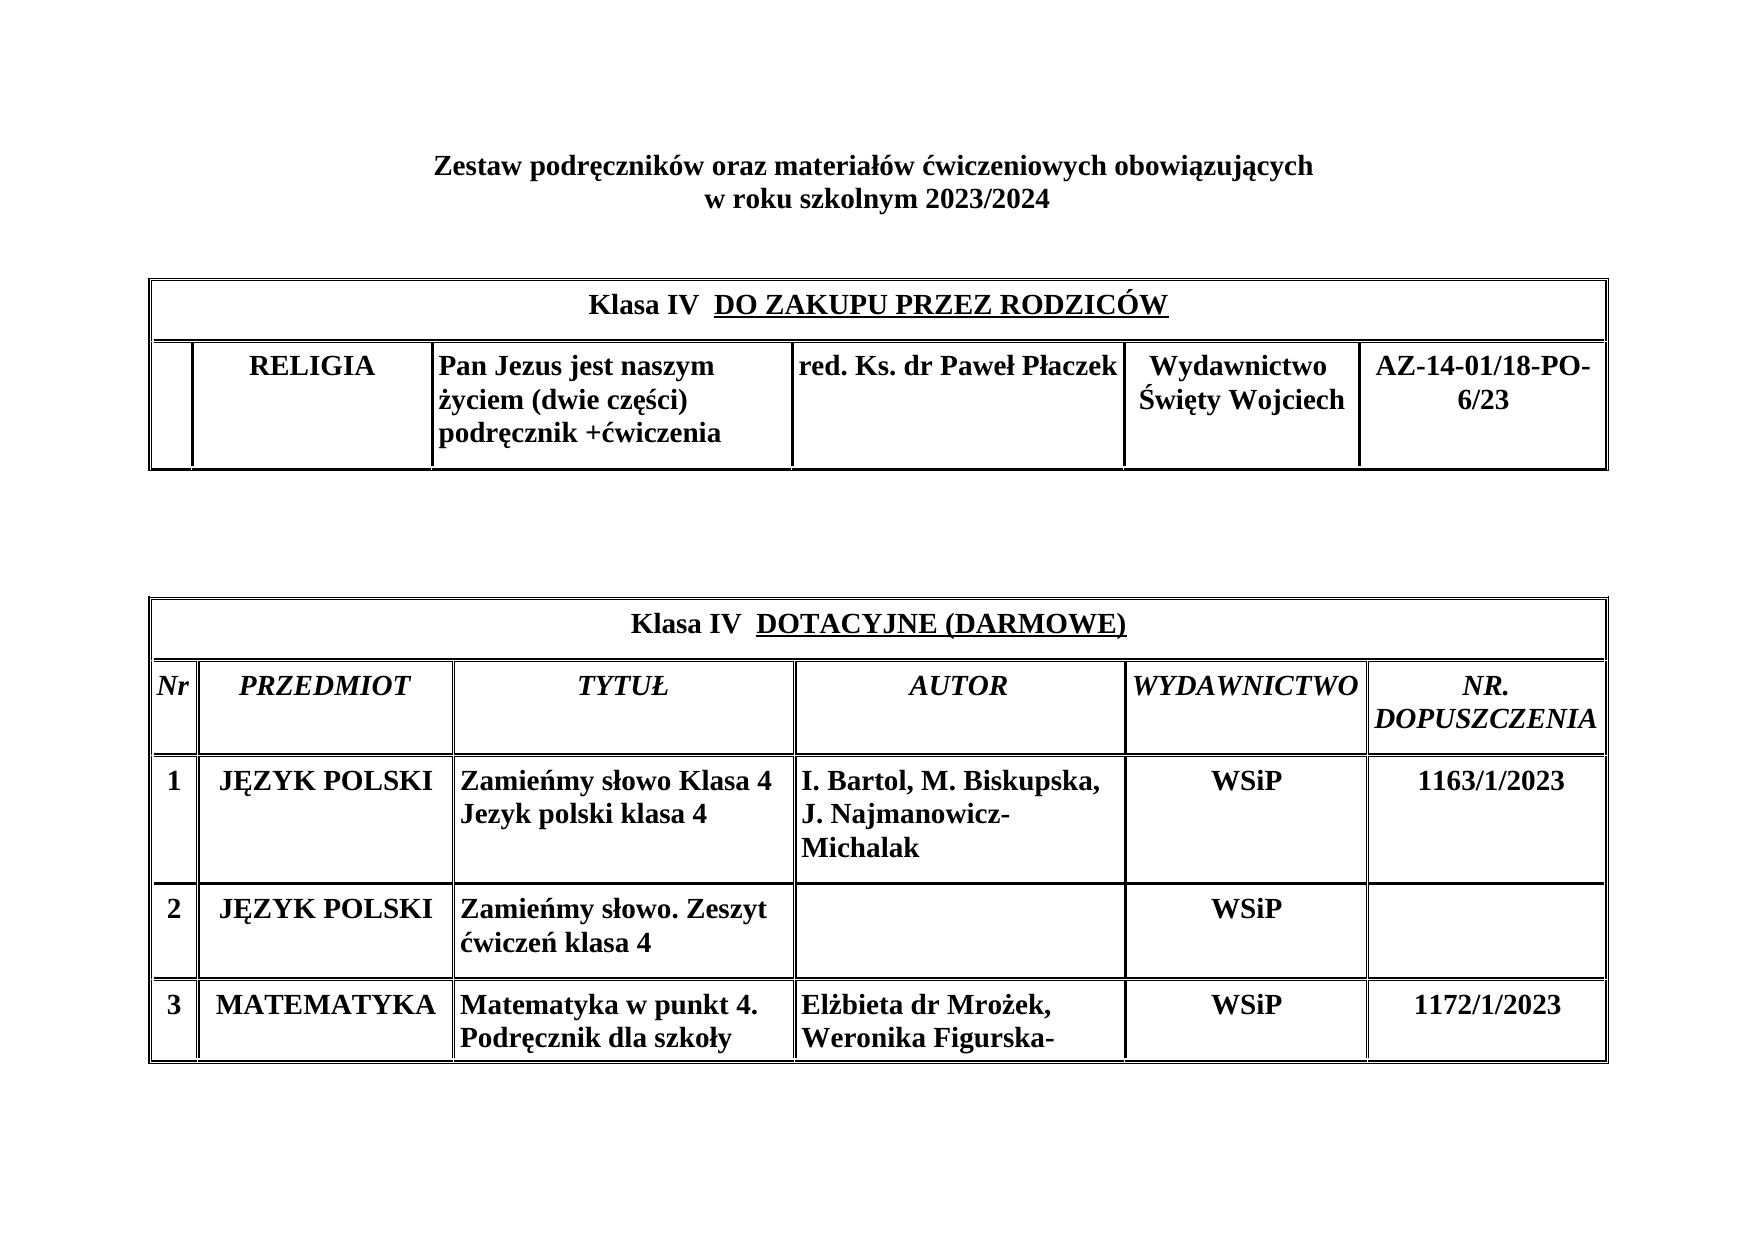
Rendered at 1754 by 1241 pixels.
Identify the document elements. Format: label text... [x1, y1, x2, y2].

table_cell WYDAWNICTWO [1127, 662, 1366, 753]
table_cell Wydawnictwo Święty Wojciech [1124, 343, 1359, 468]
table_cell 1 [152, 753, 196, 882]
table_cell [797, 885, 1124, 977]
table_cell I. Bartol, M. Biskupska, J. Najmanowicz-Michalak [797, 757, 1124, 882]
table_cell RELIGIA [192, 343, 432, 468]
table_cell 3 [152, 977, 198, 1060]
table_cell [795, 981, 1125, 1060]
table_cell Pan Jezus jest naszym życiem (dwie części) podręcznik +ćwiczenia [432, 343, 792, 468]
table_cell JĘZYK POLSKI [200, 757, 452, 882]
table_cell red. Ks. dr Paweł Płaczek [792, 343, 1124, 468]
table_cell MATEMATYKA [198, 981, 454, 1060]
text Zestaw podręczników oraz materiałów ćwiczeniowych obowiązujących w roku szkolnym 2023/2024 [148, 148, 1606, 215]
table_cell Zamieńmy słowo Klasa 4 Jezyk polski klasa 4 [455, 757, 793, 882]
table_header Klasa IV DO ZAKUPU PRZEZ RODZICÓW [152, 281, 1605, 339]
table_cell NR. DOPUSZCZENIA [1369, 658, 1606, 753]
table_cell AZ-14-01/18-PO-6/23 [1359, 339, 1606, 468]
table_header Klasa IV DOTACYJNE (DARMOWE) [152, 600, 1605, 658]
table_cell JĘZYK POLSKI [200, 885, 452, 977]
table_cell [152, 339, 192, 468]
table_cell AUTOR [797, 662, 1124, 753]
table_cell TYTUŁ [455, 662, 793, 753]
table_cell Zamieńmy słowo. Zeszyt ćwiczeń klasa 4 [455, 885, 793, 977]
table_cell 1163/1/2023 [1369, 753, 1606, 882]
table_cell 1172/1/2023 [1368, 977, 1606, 1060]
table_cell Nr [152, 658, 196, 753]
table_cell [1369, 882, 1605, 977]
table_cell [454, 977, 795, 1060]
table_cell WSiP [1127, 885, 1366, 977]
table_cell WSiP [1127, 757, 1366, 882]
table_cell PRZEDMIOT [200, 662, 452, 753]
table_cell 2 [152, 882, 196, 977]
table_cell WSiP [1125, 981, 1368, 1060]
